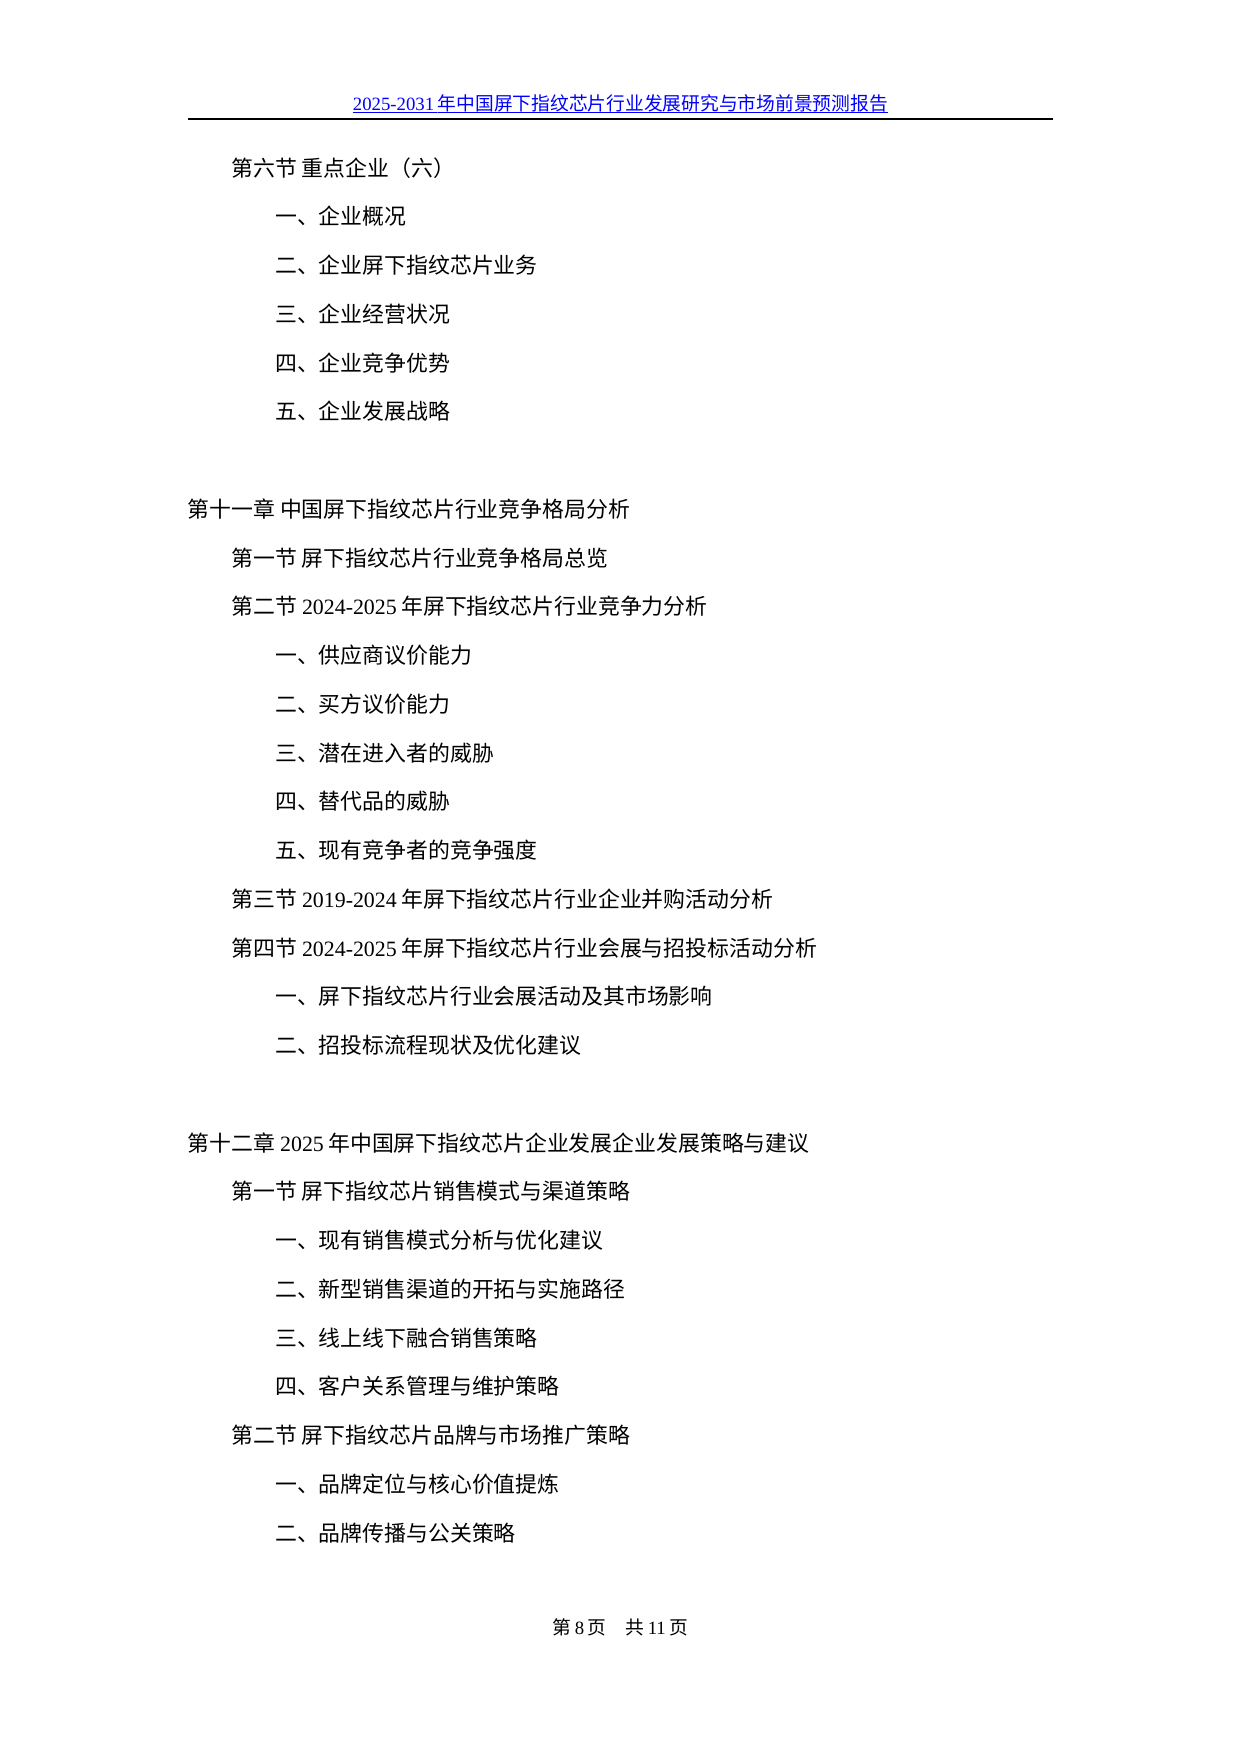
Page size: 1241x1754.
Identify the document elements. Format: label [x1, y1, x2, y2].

text [187, 150, 1053, 1548]
